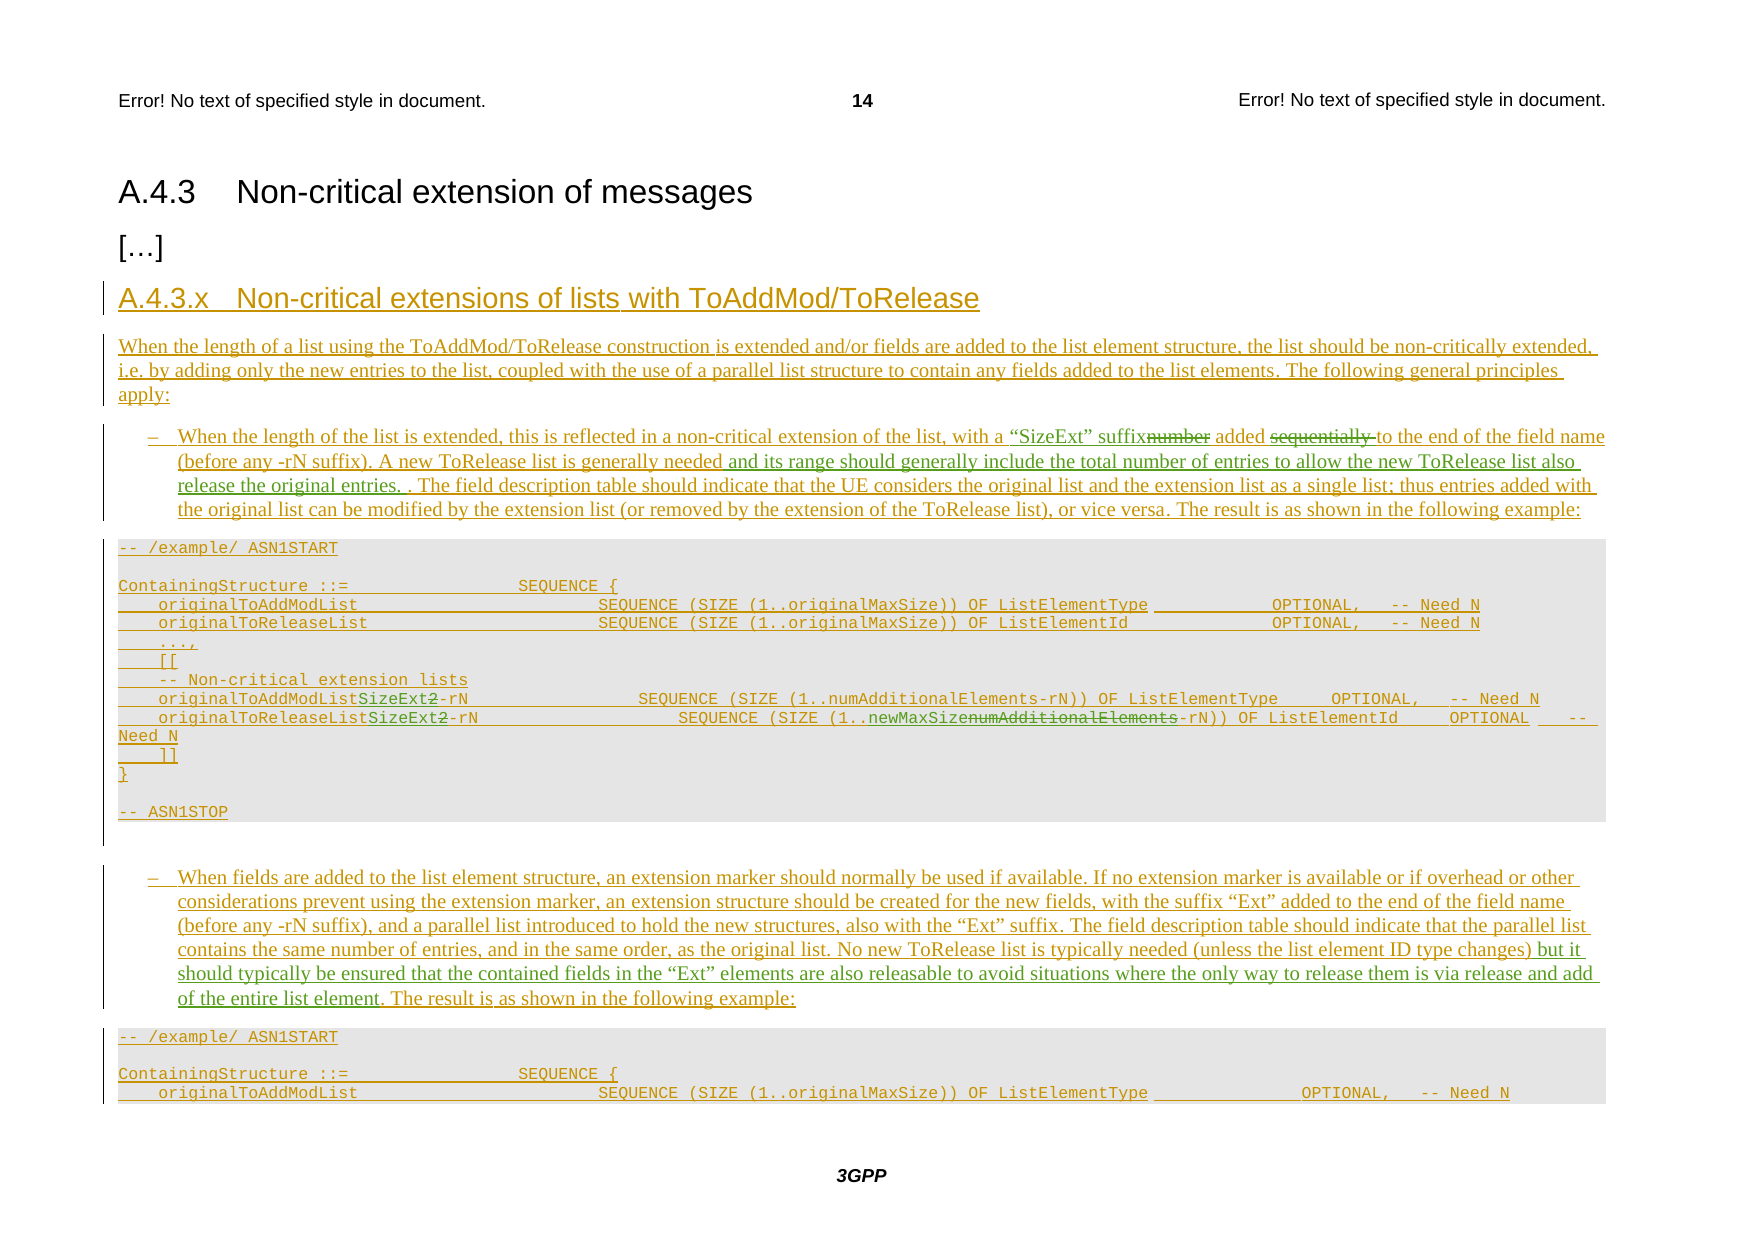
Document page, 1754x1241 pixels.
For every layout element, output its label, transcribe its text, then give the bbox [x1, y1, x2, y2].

subtitle […] [118, 229, 1606, 262]
subtitle A.4.3 Non-critical extension of messages [118, 172, 1606, 210]
